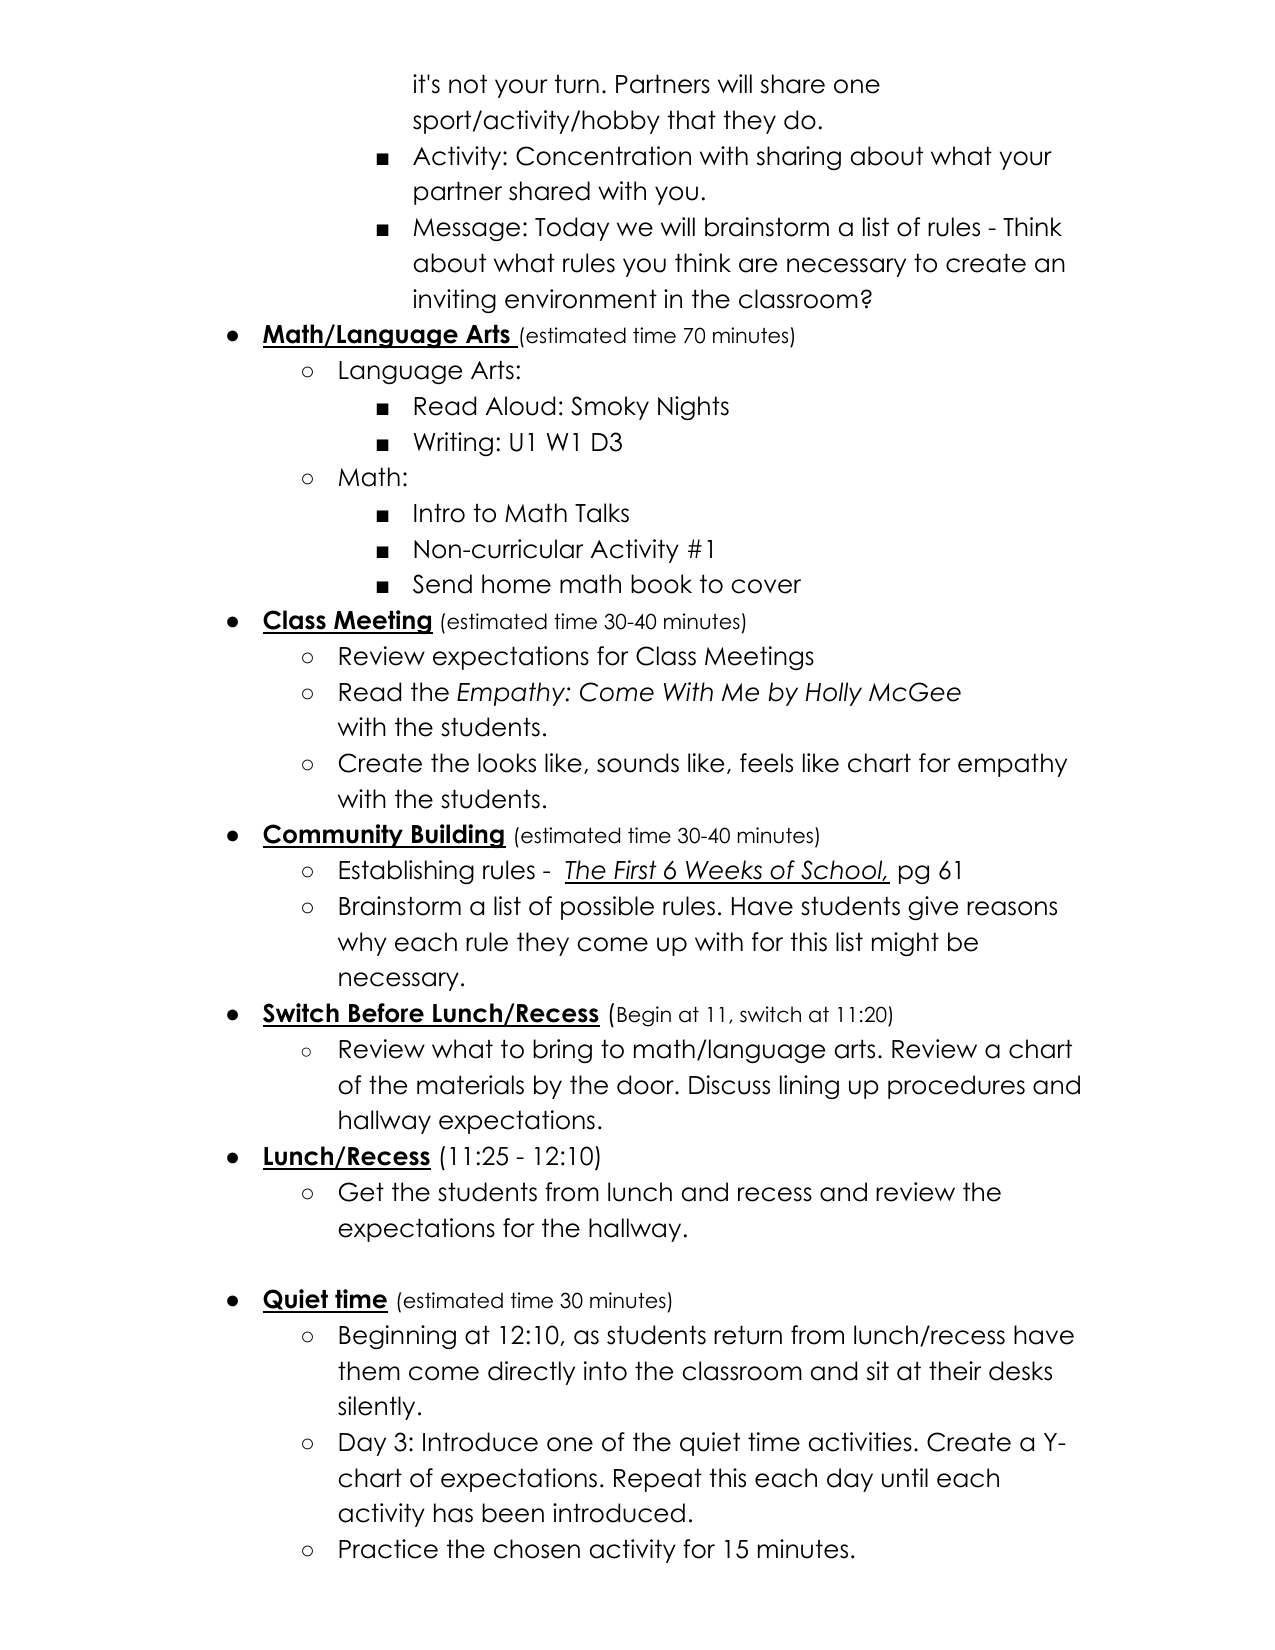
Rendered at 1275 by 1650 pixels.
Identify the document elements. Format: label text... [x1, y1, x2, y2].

list Intro to Math Talks [375, 494, 1087, 530]
list Practice the chosen activity for 15 minutes. [300, 1531, 1087, 1566]
list Quiet time (estimated time 30 minutes) [225, 1280, 1087, 1316]
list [375, 66, 1087, 137]
list Send home math book to cover [375, 566, 1087, 602]
list Read the Empathy: Come With Me by Holly McGee [300, 673, 1087, 709]
list Language Arts: [300, 351, 1087, 387]
list Writing: U1 W1 D3 [375, 423, 1087, 459]
list Lunch/Recess (11:25 - 12:10) [225, 1137, 1087, 1173]
list Math: [300, 459, 1087, 494]
list Review expectations for Class Meetings [300, 637, 1087, 673]
list Review what to bring to math/language arts. Review a chart of the materials by the door. Discuss lining up procedures and hallway expectations. [300, 1030, 1087, 1137]
list Brainstorm a list of possible rules. Have students give reasons why each rule they come up with for this list might be necessary. [300, 887, 1087, 994]
list Establishing rules - The First 6 Weeks of School, pg 61 [300, 852, 1087, 887]
list Create the looks like, sounds like, feels like chart for empathy with the students. [300, 744, 1087, 816]
list Class Meeting (estimated time 30-40 minutes) [225, 602, 1087, 637]
list Message: Today we will brainstorm a list of rules - Think about what rules you think are necessary to create an inviting environment in the classroom? [375, 208, 1087, 316]
list Switch Before Lunch/Recess (Begin at 11, switch at 11:20) [225, 994, 1087, 1030]
list Non-curricular Activity #1 [375, 530, 1087, 566]
list Get the students from lunch and recess and review the expectations for the hallway. [300, 1173, 1087, 1245]
list Read Aloud: Smoky Nights [375, 387, 1087, 423]
list Day 3: Introduce one of the quiet time activities. Create a Y-chart of expectations. Repeat this each day until each activity has been introduced. [300, 1423, 1087, 1531]
text with the students. [337, 709, 1087, 744]
list Community Building (estimated time 30-40 minutes) [225, 816, 1087, 852]
list Beginning at 12:10, as students return from lunch/recess have them come directly into the classroom and sit at their desks silently. [300, 1316, 1087, 1423]
list Math/Language Arts (estimated time 70 minutes) [225, 316, 1087, 351]
list Activity: Concentration with sharing about what your partner shared with you. [375, 137, 1087, 208]
